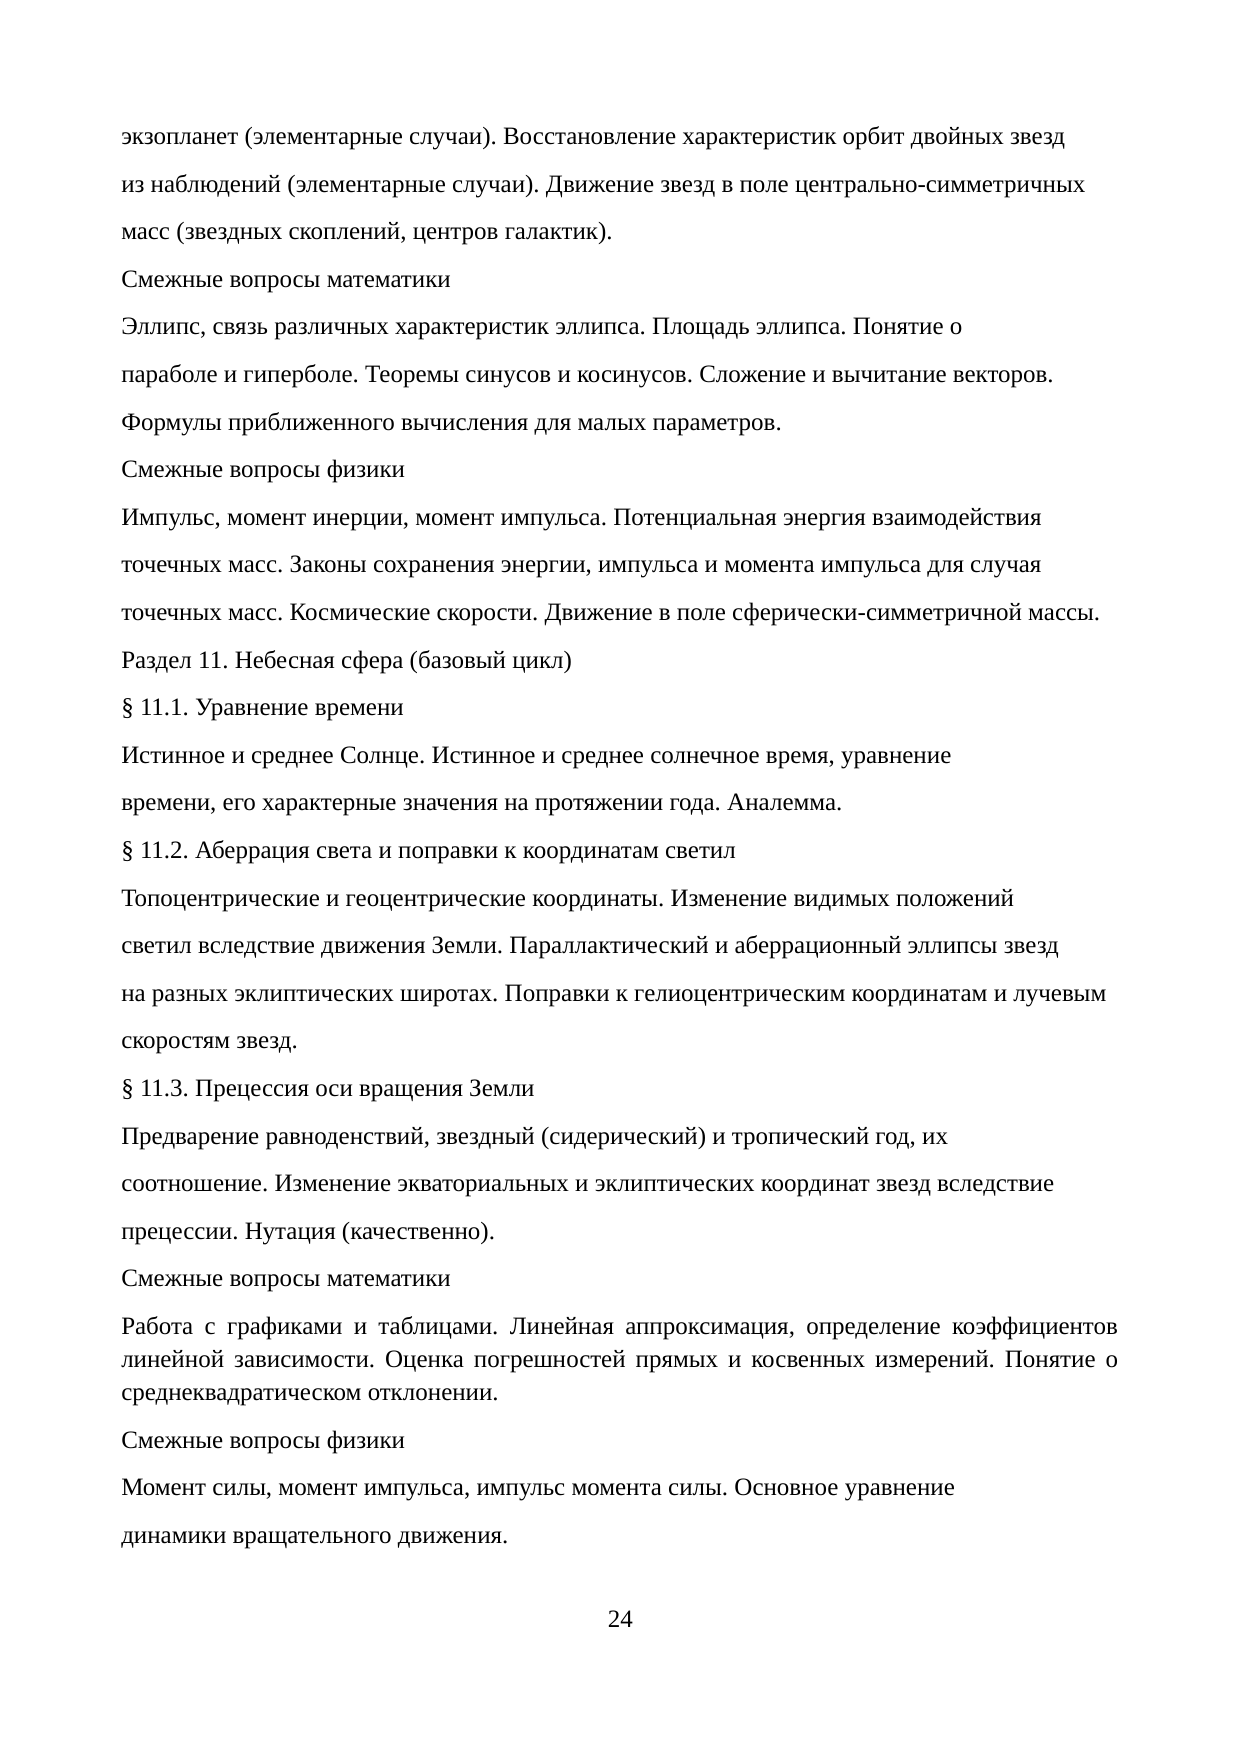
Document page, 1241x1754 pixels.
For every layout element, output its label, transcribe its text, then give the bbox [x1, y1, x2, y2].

text Раздел 11. Небесная сфера (базовый цикл) [121, 645, 1119, 673]
text параболе и гиперболе. Теоремы синусов и косинусов. Сложение и вычитание векторов. [121, 359, 1119, 388]
text скоростям звезд. [121, 1026, 1119, 1054]
text масс (звездных скоплений, центров галактик). [121, 216, 1119, 245]
text экзопланет (элементарные случаи). Восстановление характеристик орбит двойных звезд [121, 121, 1119, 150]
text Работа с графиками и таблицами. Линейная аппроксимация, определение коэффициентов линейной зависимости. Оценка погрешностей прямых и косвенных измерений. Понятие о среднеквадратическом отклонении. [121, 1311, 1119, 1406]
text § 11.3. Прецессия оси вращения Земли [121, 1073, 1119, 1102]
text соотношение. Изменение экваториальных и эклиптических координат звезд вследствие [121, 1168, 1119, 1197]
text Топоцентрические и геоцентрические координаты. Изменение видимых положений [121, 883, 1119, 911]
text § 11.1. Уравнение времени [121, 692, 1119, 721]
text времени, его характерные значения на протяжении года. Аналемма. [121, 787, 1119, 816]
text Истинное и среднее Солнце. Истинное и среднее солнечное время, уравнение [121, 740, 1119, 769]
text Смежные вопросы математики [121, 1263, 1119, 1292]
text Импульс, момент инерции, момент импульса. Потенциальная энергия взаимодействия [121, 502, 1119, 531]
text точечных масс. Законы сохранения энергии, импульса и момента импульса для случая [121, 549, 1119, 578]
text Предварение равноденствий, звездный (сидерический) и тропический год, их [121, 1121, 1119, 1149]
text Смежные вопросы математики [121, 264, 1119, 293]
text на разных эклиптических широтах. Поправки к гелиоцентрическим координатам и лучевым [121, 978, 1119, 1007]
text динамики вращательного движения. [121, 1520, 1119, 1549]
text Момент силы, момент импульса, импульс момента силы. Основное уравнение [121, 1472, 1119, 1501]
text прецессии. Нутация (качественно). [121, 1216, 1119, 1245]
text Смежные вопросы физики [121, 1425, 1119, 1453]
text § 11.2. Аберрация света и поправки к координатам светил [121, 835, 1119, 864]
text из наблюдений (элементарные случаи). Движение звезд в поле центрально-симметричных [121, 169, 1119, 197]
text Эллипс, связь различных характеристик эллипса. Площадь эллипса. Понятие о [121, 311, 1119, 340]
text точечных масс. Космические скорости. Движение в поле сферически-симметричной массы. [121, 597, 1119, 626]
text Формулы приближенного вычисления для малых параметров. [121, 407, 1119, 435]
text Смежные вопросы физики [121, 454, 1119, 483]
text светил вследствие движения Земли. Параллактический и аберрационный эллипсы звезд [121, 930, 1119, 959]
